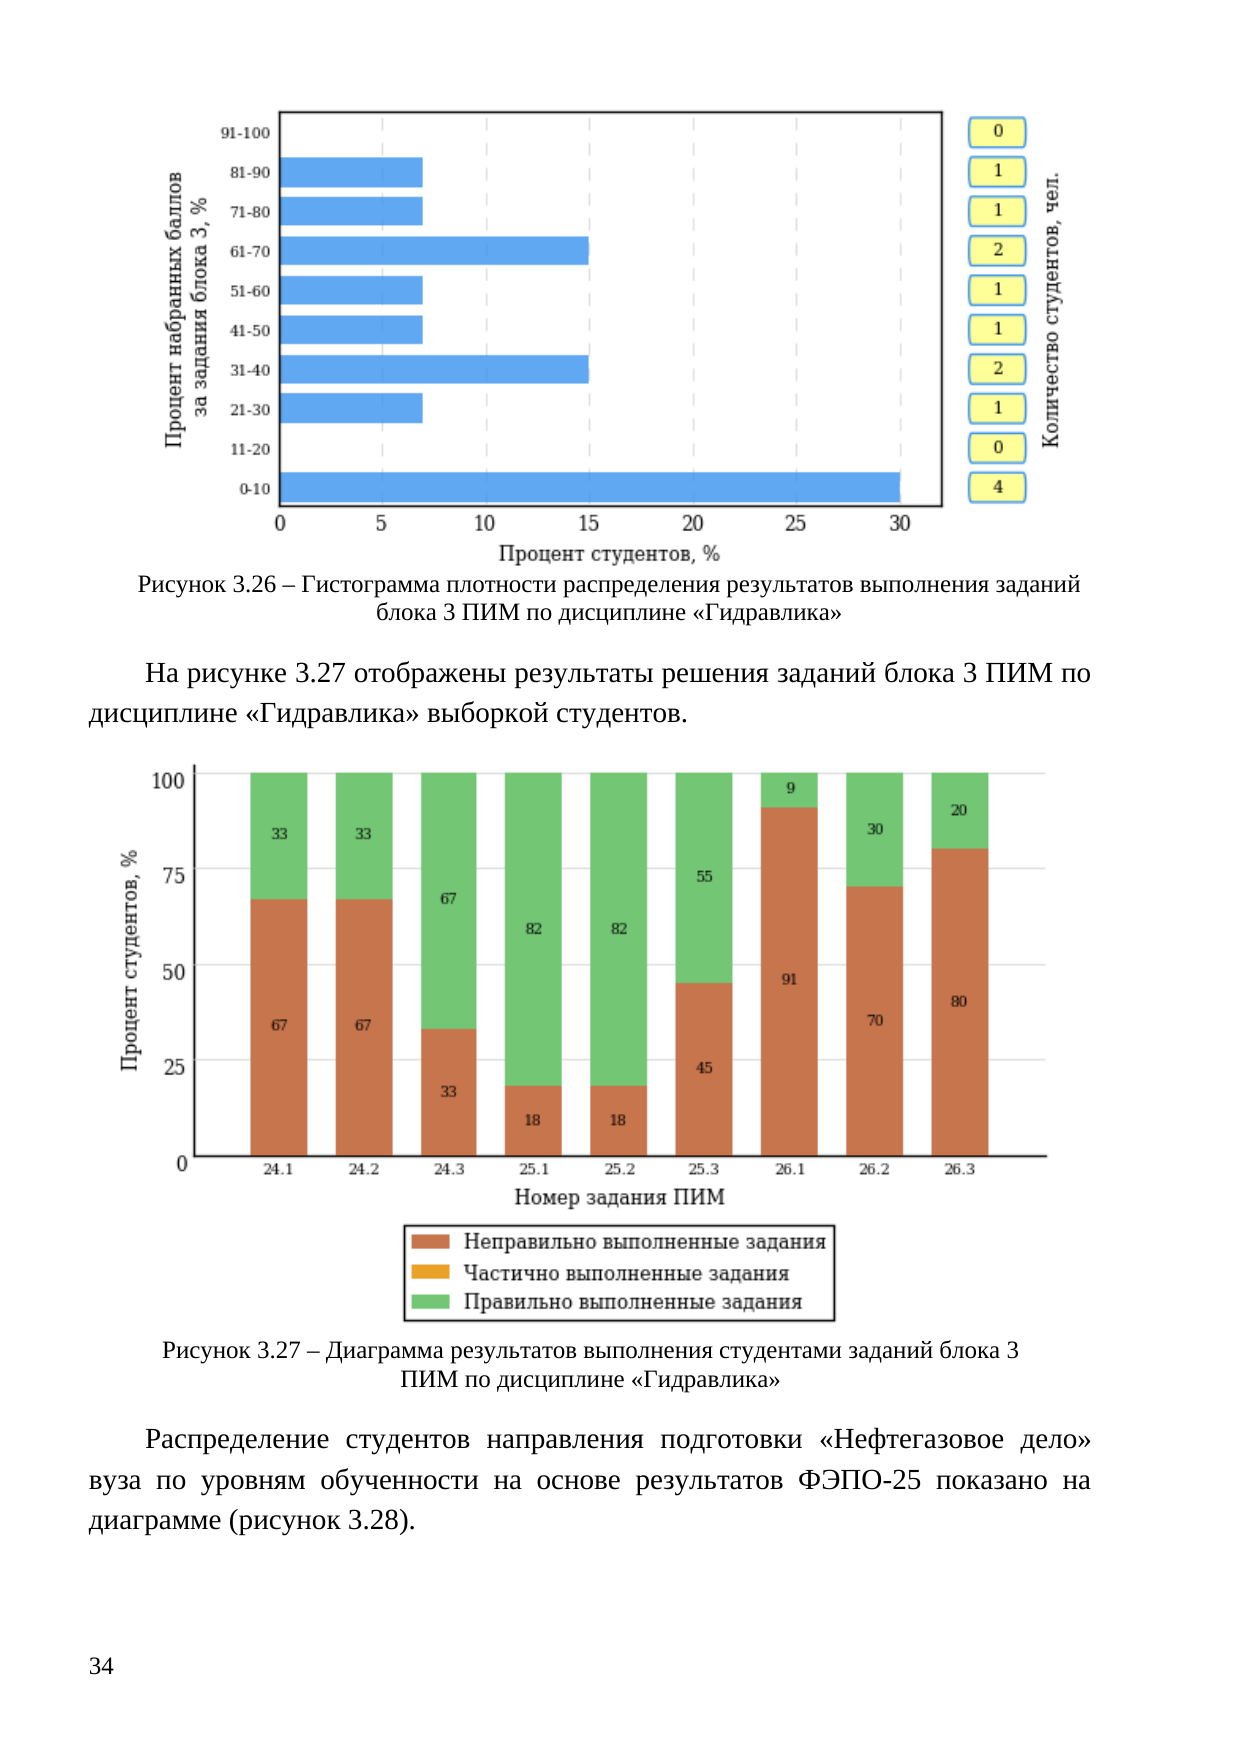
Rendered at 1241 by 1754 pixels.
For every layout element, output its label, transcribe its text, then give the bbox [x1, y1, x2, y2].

picture [118, 735, 1063, 1336]
picture [137, 88, 1082, 569]
text Распределение студентов направления подготовки «Нефтегазовое дело» вуза по уровням обученности на основе результатов ФЭПО-25 показано на диаграмме (рисунок 3.28). [89, 1422, 1092, 1536]
text На рисунке 3.27 отображены результаты решения заданий блока 3 ПИМ по дисциплине «Гидравлика» выборкой студентов. [89, 655, 1092, 729]
